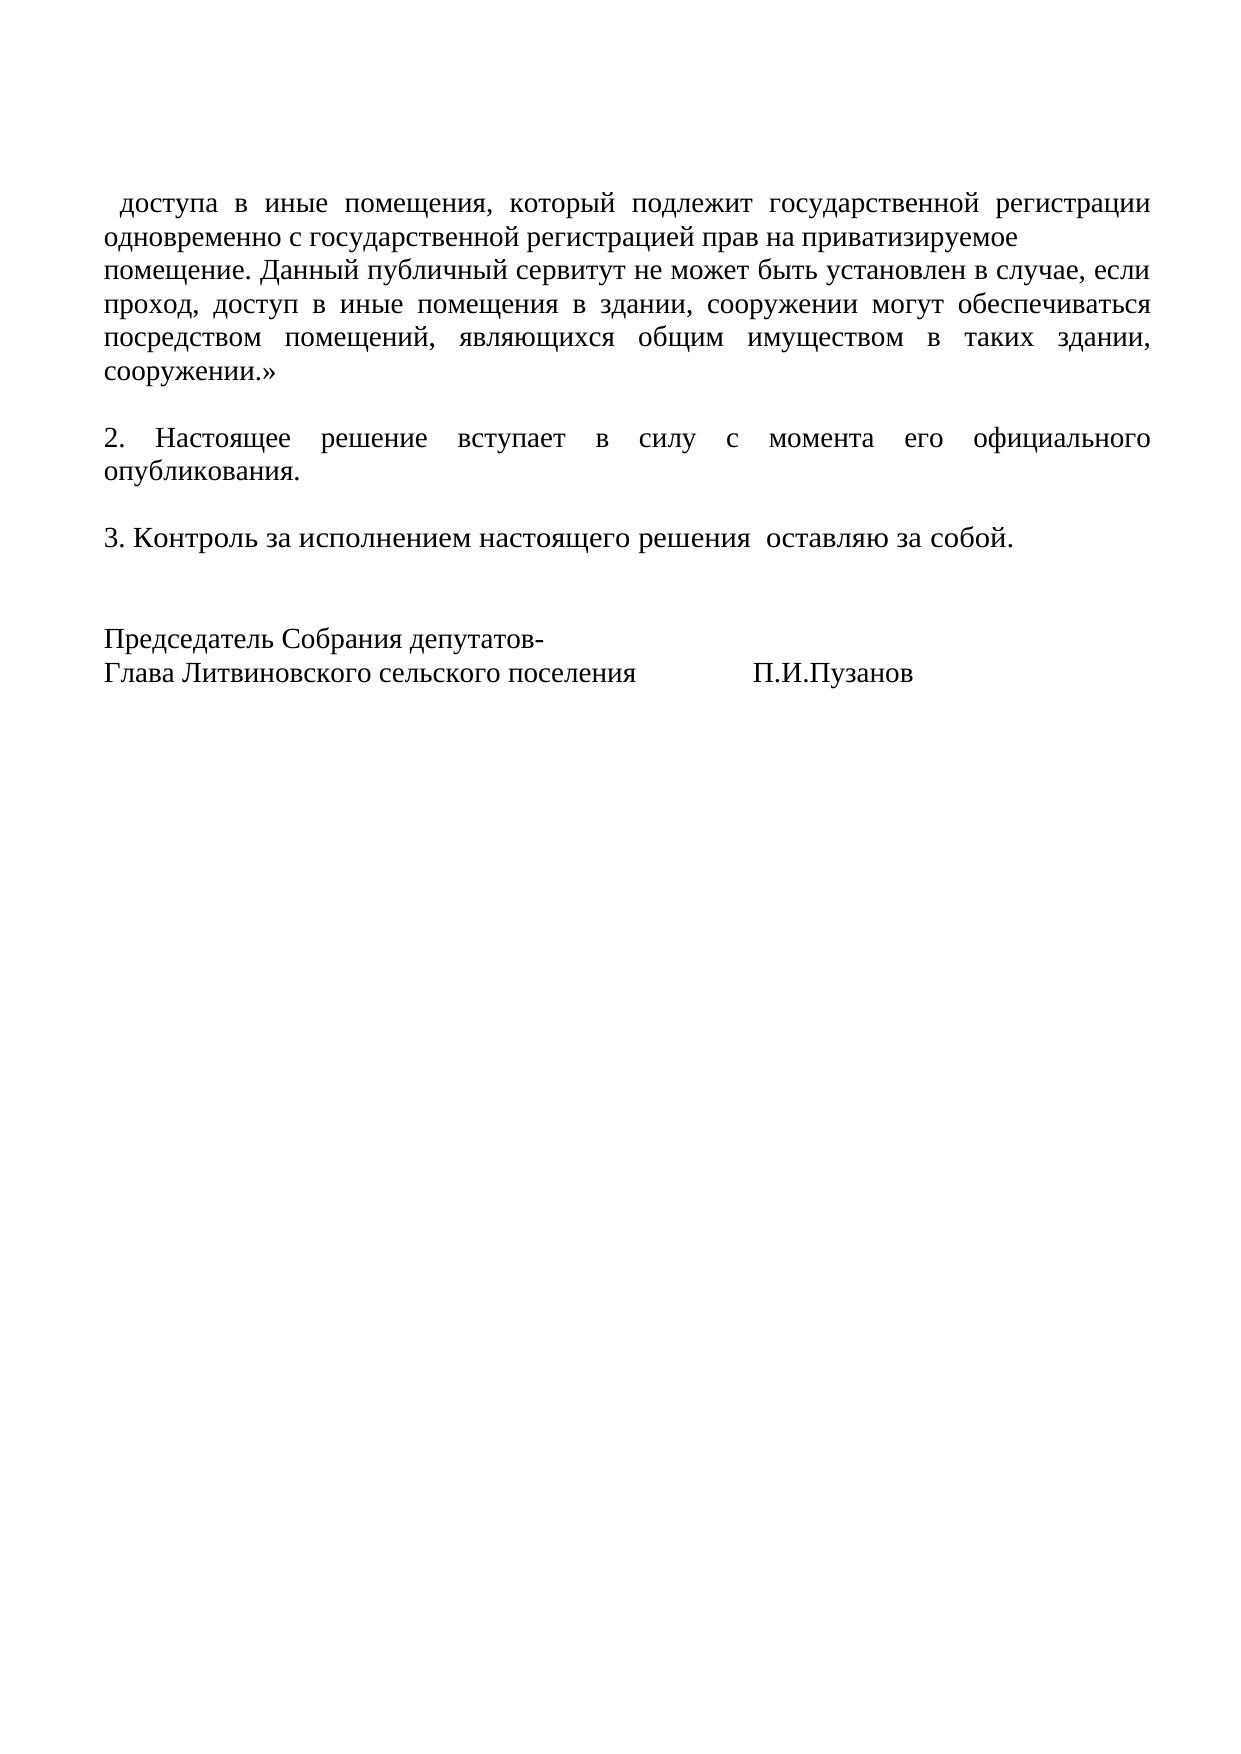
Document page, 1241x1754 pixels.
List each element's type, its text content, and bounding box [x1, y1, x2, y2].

text помещение. Данный публичный сервитут не может быть установлен в случае, если проход, доступ в иные помещения в здании, сооружении могут обеспечиваться посредством помещений, являющихся общим имуществом в таких здании, сооружении.» [103, 252, 1152, 386]
text доступа в иные помещения, который подлежит государственной регистрации одновременно с государственной регистрацией прав на приватизируемое [103, 185, 1152, 252]
text Глава Литвиновского сельского поселения П.И.Пузанов [103, 655, 1152, 688]
text 3. Контроль за исполнением настоящего решения оставляю за собой. [103, 521, 1152, 554]
text 2. Настоящее решение вступает в силу с момента его официального опубликования. [103, 420, 1152, 487]
text Председатель Собрания депутатов- [103, 621, 1152, 655]
